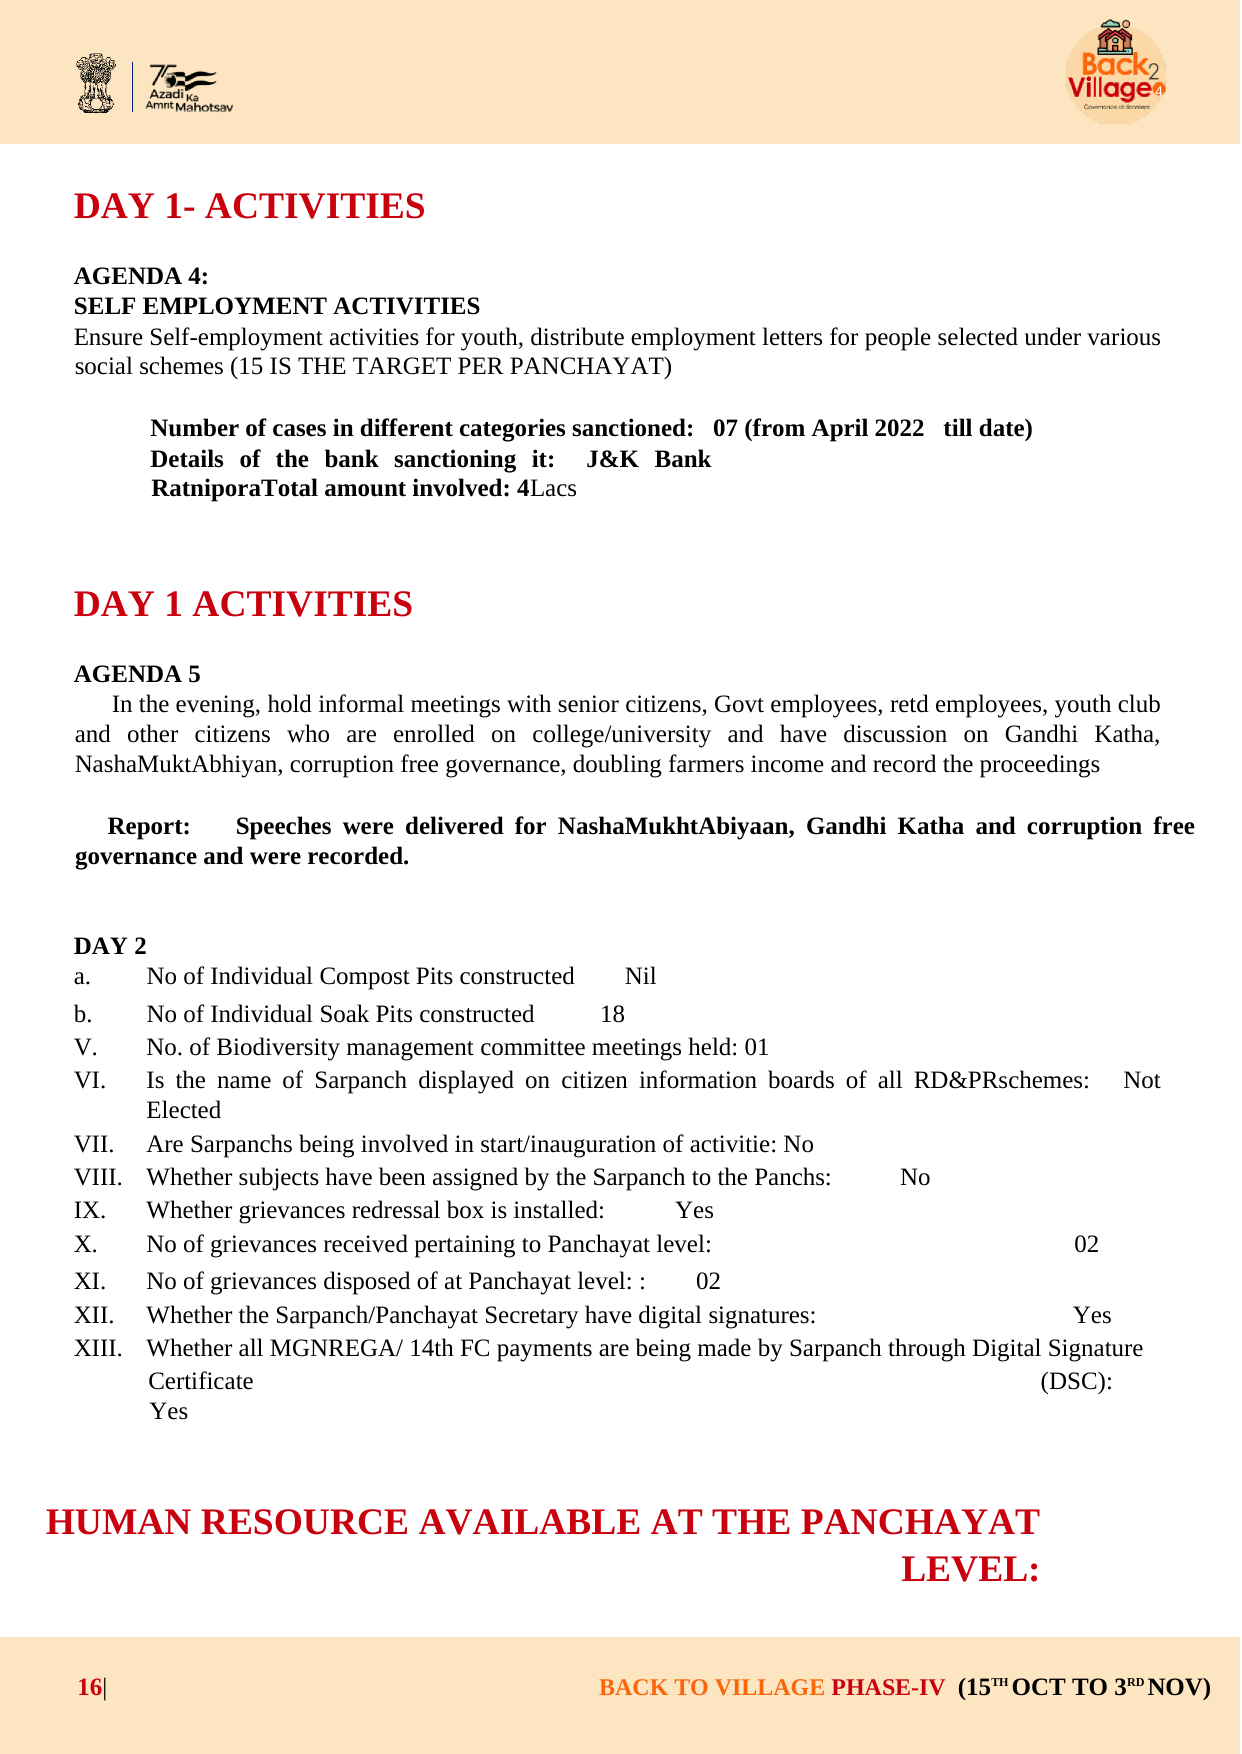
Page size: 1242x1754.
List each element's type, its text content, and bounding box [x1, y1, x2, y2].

list Whether grievances redressal box is installed: Yes [73, 1196, 1162, 1224]
picture [73, 49, 118, 115]
list Whether subjects have been assigned by the Sarpanch to the Panchs: No [73, 1162, 1162, 1191]
text Ensure Self-employment activities for youth, distribute employment letters for people selected under various social schemes (15 IS THE TARGET PER PANCHAYAT) [73, 322, 1162, 380]
list No of grievances received pertaining to Panchayat level: 02 [73, 1229, 1162, 1258]
text DAY 2 [74, 931, 1196, 960]
list No of Individual Soak Pits constructed 18 [73, 999, 1162, 1028]
text AGENDA 4: [74, 261, 1196, 290]
text Details of the bank sanctioning it: J&K Bank RatniporaTotal amount involved: 4Lacs [150, 444, 712, 502]
text SELF EMPLOYMENT ACTIVITIES [74, 291, 1196, 320]
text Number of cases in different categories sanctioned: 07 (from April 2022 till date) [150, 413, 1196, 442]
list No. of Biodiversity management committee meetings held: 01 [73, 1032, 1162, 1061]
text HUMAN RESOURCE AVAILABLE AT THE PANCHAYAT LEVEL: [0, 1500, 1041, 1589]
picture [1063, 17, 1166, 125]
list Are Sarpanchs being involved in start/inauguration of activitie: No [73, 1129, 1162, 1158]
list Whether all MGNREGA/ 14th FC payments are being made by Sarpanch through Digital Signature [73, 1333, 1162, 1362]
text AGENDA 5 [74, 659, 1196, 687]
list Whether the Sarpanch/Panchayat Secretary have digital signatures: Yes [73, 1300, 1162, 1328]
text In the evening, hold informal meetings with senior citizens, Govt employees, retd employees, youth club and other citizens who are enrolled on college/university and have discussion on Gandhi Katha, NashaMuktAbhiyan, corruption free governance, doubling farmers income and record the proceedings [73, 689, 1162, 778]
text Report: Speeches were delivered for NashaMukhtAbiyaan, Gandhi Katha and corruption free governance and were recorded. [74, 811, 1196, 870]
list Is the name of Sarpanch displayed on citizen information boards of all RD&PRschemes: Not Elected [73, 1066, 1162, 1124]
text Certificate (DSC): Yes [148, 1366, 1113, 1425]
picture [143, 59, 235, 114]
list No of Individual Compost Pits constructed Nil [73, 961, 1162, 990]
list No of grievances disposed of at Panchayat level: : 02 [73, 1266, 1162, 1295]
subtitle DAY 1- ACTIVITIES [73, 183, 1236, 226]
subtitle DAY 1 ACTIVITIES [73, 581, 1236, 624]
